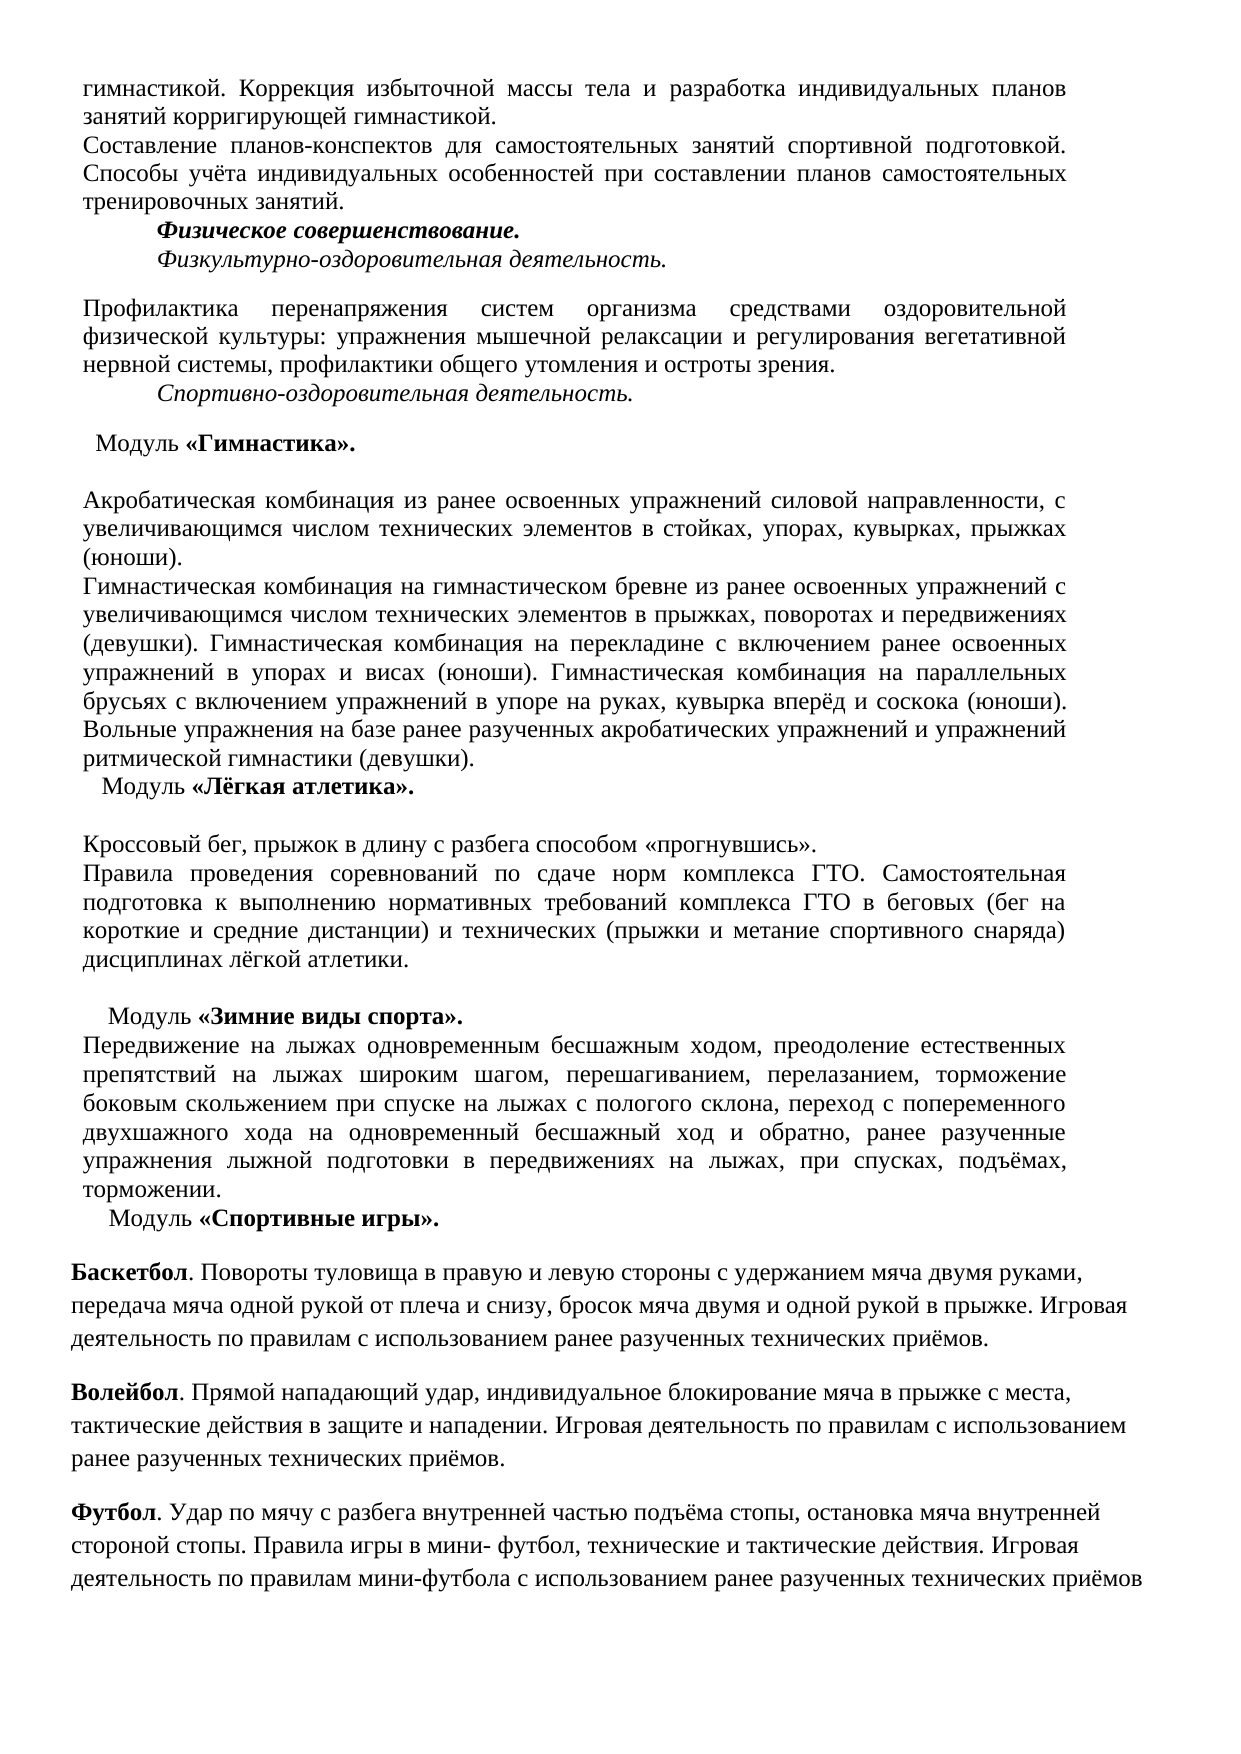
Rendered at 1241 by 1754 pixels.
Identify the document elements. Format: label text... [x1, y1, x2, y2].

text Волейбол. Прямой нападающий удар, индивидуальное блокирование мяча в прыжке с места, тактические действия в защите и нападении. Игровая деятельность по правилам с использованием ранее разученных технических приёмов. [71, 1377, 1181, 1472]
text Модуль «Зимние виды спорта». [83, 1002, 1181, 1031]
text Акробатическая комбинация из ранее освоенных упражнений силовой направленности, с увеличивающимся числом технических элементов в стойках, упорах, кувырках, прыжках (юноши). [83, 486, 1066, 570]
text Кроссовый бег, прыжок в длину с разбега способом «прогнувшись». [83, 829, 1181, 858]
text Спортивно-оздоровительная деятельность. [157, 378, 1181, 407]
text Передвижение на лыжах одновременным бесшажным ходом, преодоление естественных препятствий на лыжах широким шагом, перешагиванием, перелазанием, торможение боковым скольжением при спуске на лыжах с пологого склона, переход с попеременного двухшажного хода на одновременный бесшажный ход и обратно, ранее разученные упражнения лыжной подготовки в передвижениях на лыжах, при спусках, подъёмах, торможении. [83, 1031, 1067, 1203]
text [83, 74, 1066, 130]
text Баскетбол. Повороты туловища в правую и левую стороны с удержанием мяча двумя руками, передача мяча одной рукой от плеча и снизу, бросок мяча двумя и одной рукой в прыжке. Игровая деятельность по правилам с использованием ранее разученных технических приёмов. [71, 1257, 1181, 1352]
text Гимнастическая комбинация на гимнастическом бревне из ранее освоенных упражнений с увеличивающимся числом технических элементов в прыжках, поворотах и передвижениях (девушки). Гимнастическая комбинация на перекладине с включением ранее освоенных упражнений в упорах и висах (юноши). Гимнастическая комбинация на параллельных брусьях с включением упражнений в упоре на руках, кувырка вперёд и соскока (юноши). Вольные упражнения на базе ранее разученных акробатических упражнений и упражнений ритмической гимнастики (девушки). [83, 571, 1067, 772]
text Профилактика перенапряжения систем организма средствами оздоровительной физической культуры: упражнения мышечной релаксации и регулирования вегетативной нервной системы, профилактики общего утомления и остроты зрения. [83, 293, 1067, 378]
text Правила проведения соревнований по сдаче норм комплекса ГТО. Самостоятельная подготовка к выполнению нормативных требований комплекса ГТО в беговых (бег на короткие и средние дистанции) и технических (прыжки и метание спортивного снаряда) дисциплинах лёгкой атлетики. [83, 858, 1066, 973]
text Модуль «Лёгкая атлетика». [83, 772, 1181, 801]
text Составление планов-конспектов для самостоятельных занятий спортивной подготовкой. Способы учёта индивидуальных особенностей при составлении планов самостоятельных тренировочных занятий. [83, 131, 1067, 215]
text Модуль «Гимнастика». [83, 428, 1181, 457]
subtitle Физическое совершенствование. [157, 216, 1181, 244]
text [71, 1497, 1181, 1591]
text Физкультурно-оздоровительная деятельность. [157, 244, 1181, 273]
text Модуль «Спортивные игры». [71, 1203, 1181, 1232]
